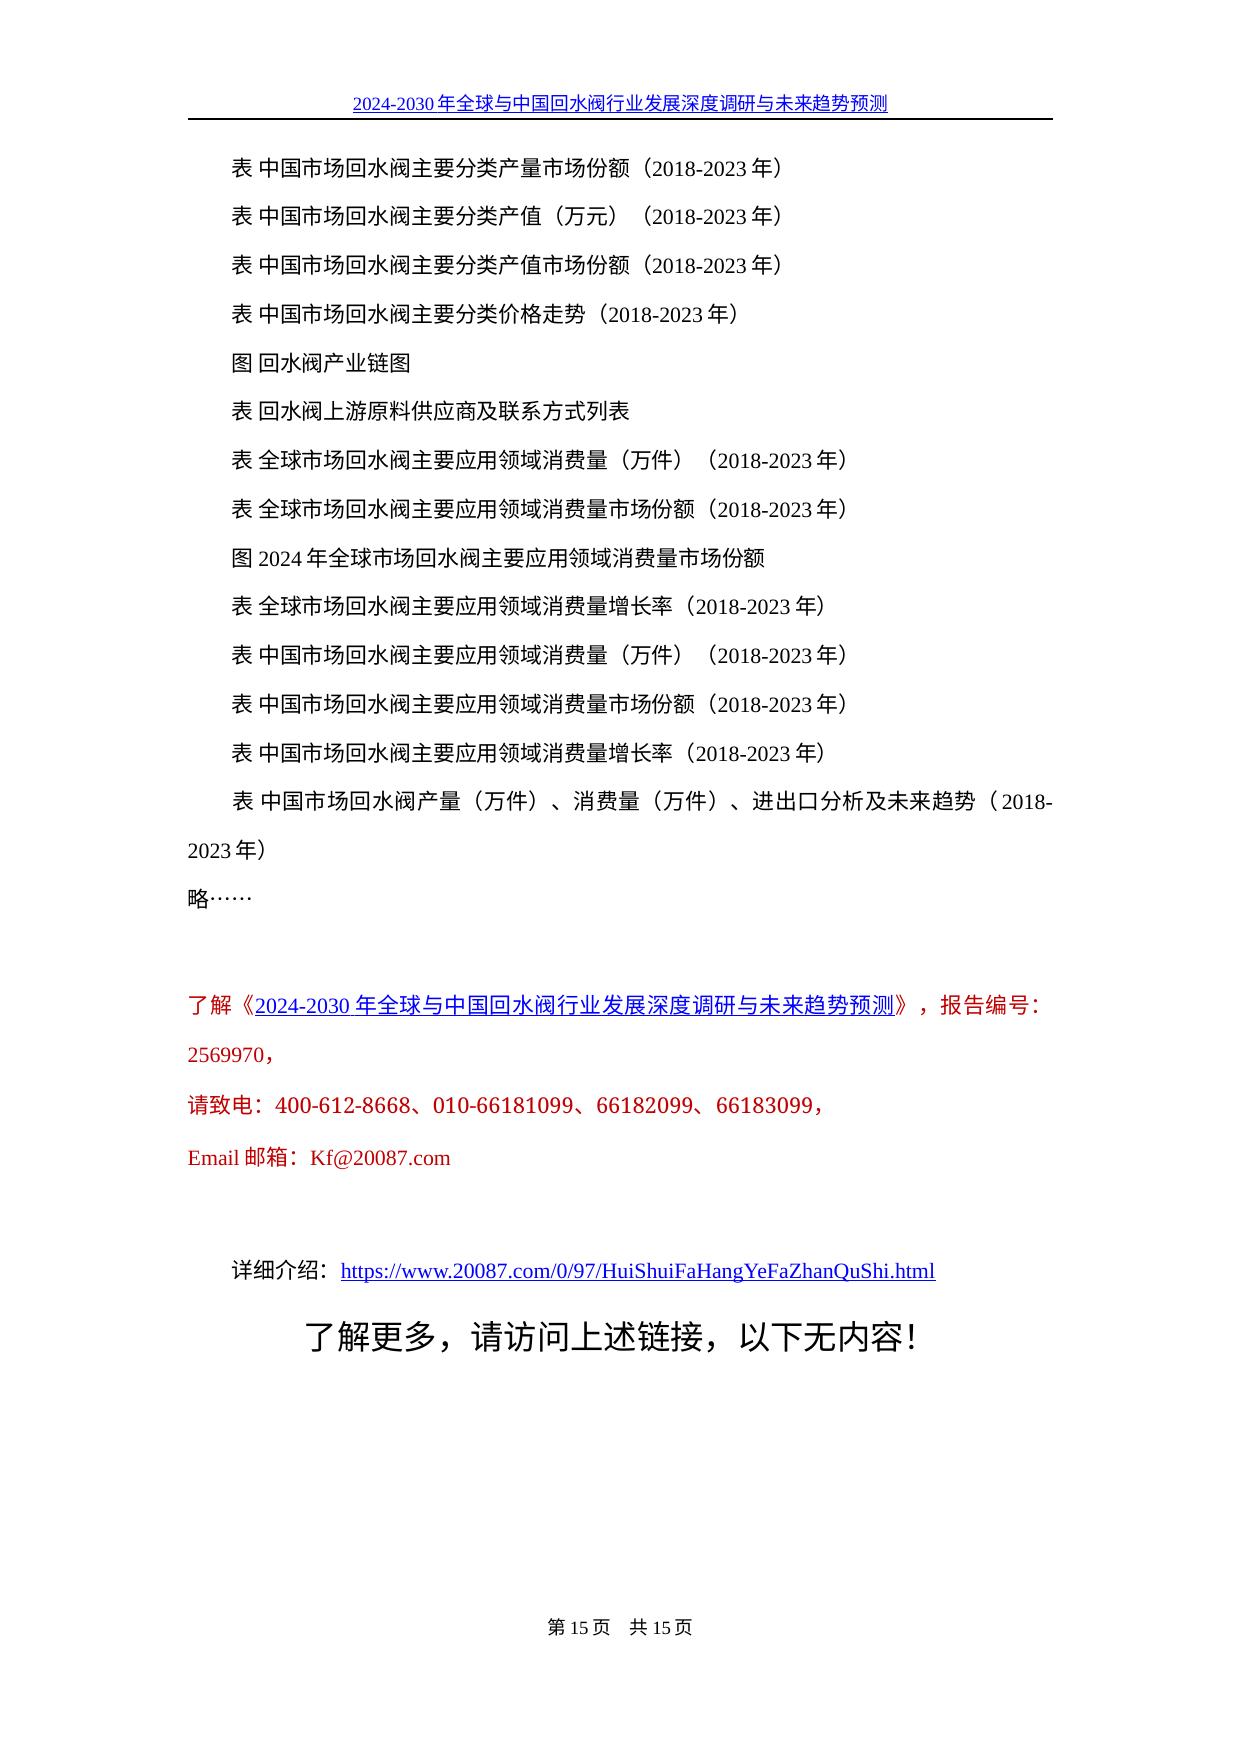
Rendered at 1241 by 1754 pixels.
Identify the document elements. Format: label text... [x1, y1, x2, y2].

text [187, 150, 1053, 914]
text Email邮箱：Kf@20087.com [187, 1140, 1053, 1172]
text 请致电：400-612-8668、010-66181099、66182099、66183099， [187, 1088, 1053, 1121]
text 详细介绍：https://www.20087.com/0/97/HuiShuiFaHangYeFaZhanQuShi.html [187, 1253, 1053, 1285]
text 了解《2024-2030年全球与中国回水阀行业发展深度调研与未来趋势预测》，报告编号：2569970， [187, 988, 1053, 1069]
title 了解更多，请访问上述链接，以下无内容！ [187, 1303, 1053, 1368]
